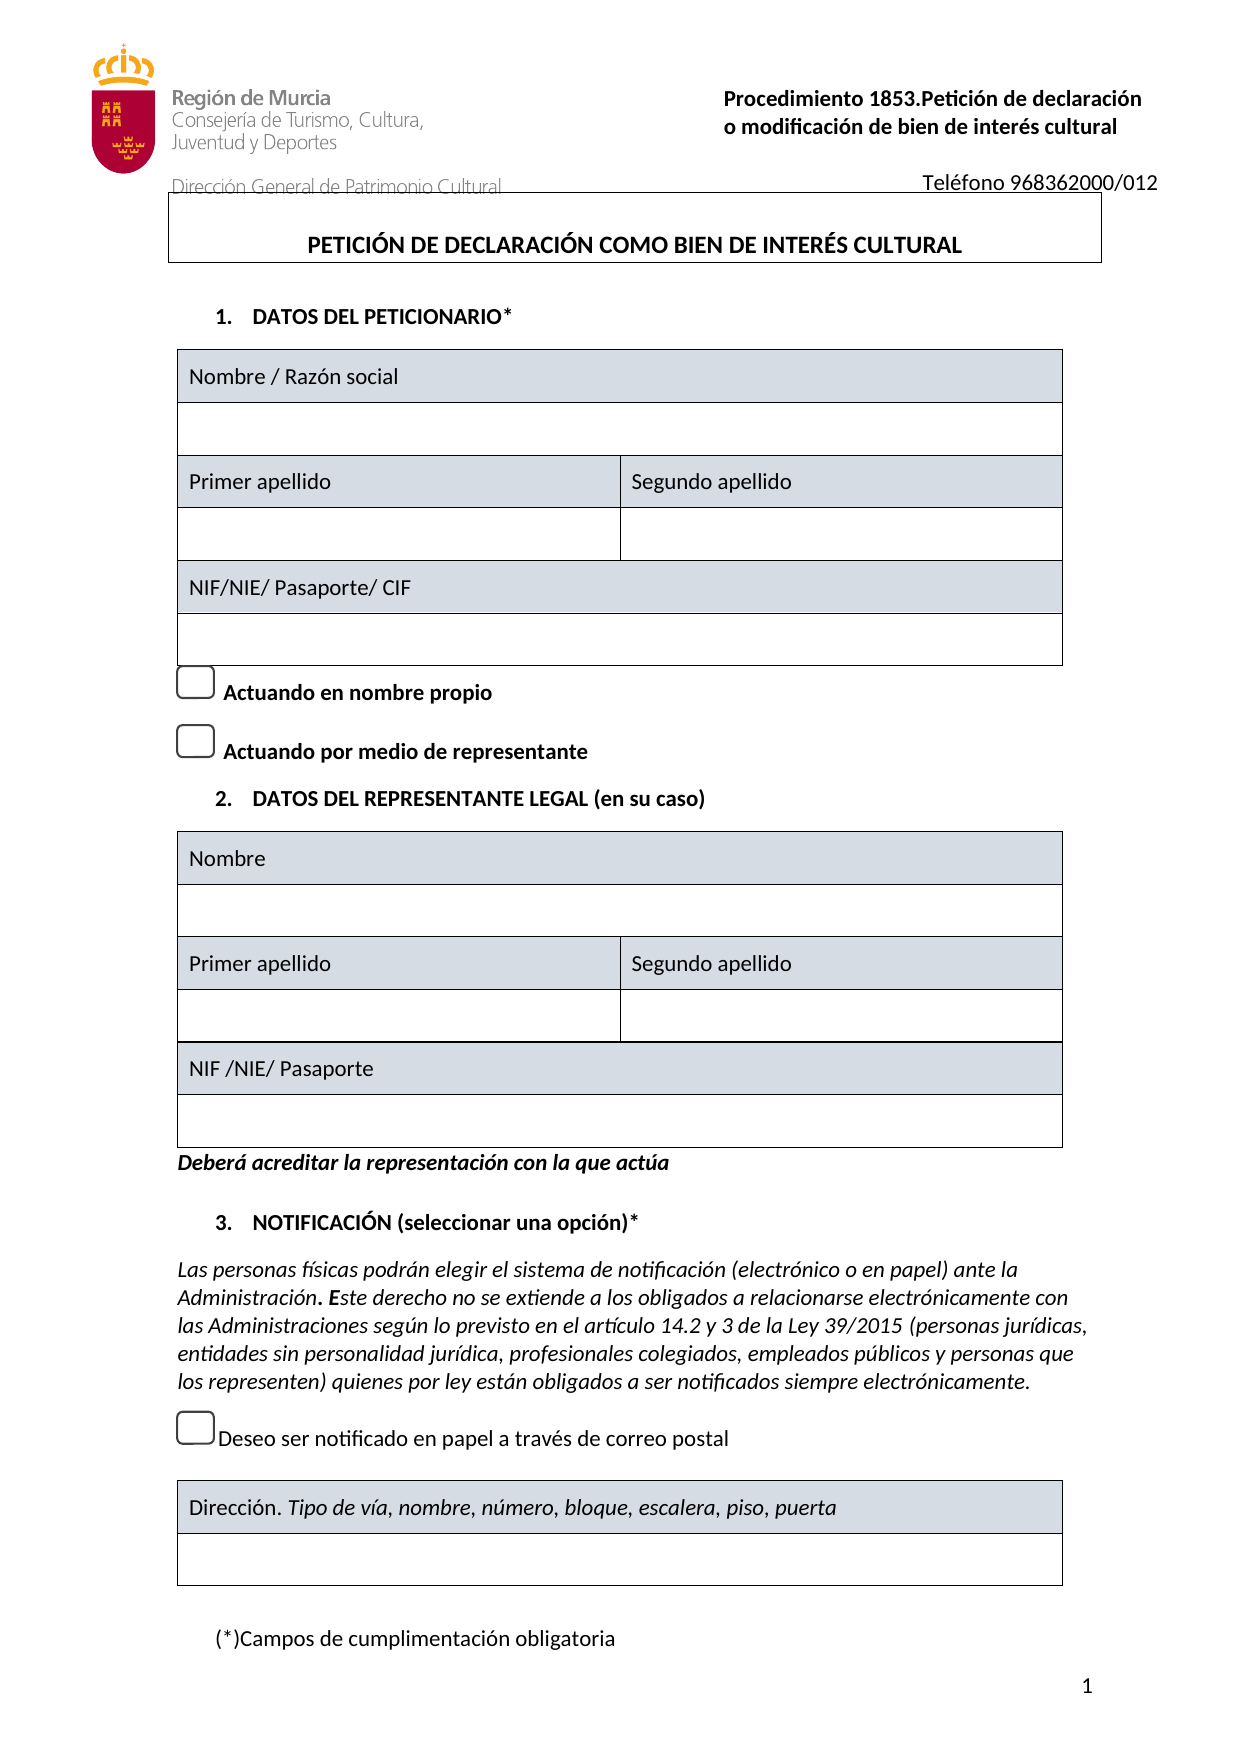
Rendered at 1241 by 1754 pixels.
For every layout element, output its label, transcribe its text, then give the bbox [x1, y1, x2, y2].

table_cell [178, 990, 620, 1041]
text Actuando por medio de representante [177, 725, 1093, 765]
table_cell Segundo apellido [621, 937, 1062, 989]
text Actuando en nombre propio [177, 666, 1093, 706]
table_header Dirección. Tipo de vía, nombre, número, bloque, escalera, piso, puerta [178, 1481, 1062, 1533]
list Deberá acreditar la representación con la que actúa [177, 1148, 1093, 1176]
list DATOS DEL REPRESENTANTE LEGAL (en su caso) [215, 784, 1093, 812]
table_cell [621, 990, 1062, 1041]
list NOTIFICACIÓN (seleccionar una opción)* [215, 1208, 1093, 1236]
list DATOS DEL PETICIONARIO* [215, 302, 1093, 331]
table_cell NIF /NIE/ Pasaporte [178, 1043, 1062, 1094]
table_cell [621, 508, 1062, 560]
text Las personas físicas podrán elegir el sistema de notificación (electrónico o en papel) ante la Administración. Este derecho no se extiende a los obligados a relacionarse electrónicamente con las Administraciones según lo previsto en el artículo 14.2 y 3 de la Ley 39/2015 (personas jurídicas, entidades sin personalidad jurídica, profesionales colegiados, empleados públicos y personas que los representen) quienes por ley están obligados a ser notificados siempre electrónicamente. [177, 1255, 1093, 1395]
table_cell Segundo apellido [621, 456, 1062, 507]
table_cell Primer apellido [178, 456, 620, 507]
list Deseo ser notificado en papel a través de correo postal [177, 1412, 1093, 1452]
text PETICIÓN DE DECLARACIÓN COMO BIEN DE INTERÉS CULTURAL [169, 193, 1101, 262]
table_cell [178, 1534, 1062, 1585]
table_cell [178, 403, 1062, 454]
table_cell [178, 614, 1062, 665]
table_header Nombre / Razón social [178, 350, 1062, 402]
table_cell Primer apellido [178, 937, 620, 989]
table_cell NIF/NIE/ Pasaporte/ CIF [178, 561, 1062, 612]
table_header Nombre [178, 832, 1062, 884]
table_cell [178, 508, 620, 560]
picture [3, 1, 1241, 274]
table_cell [178, 1095, 1062, 1147]
table_cell [178, 885, 1062, 936]
